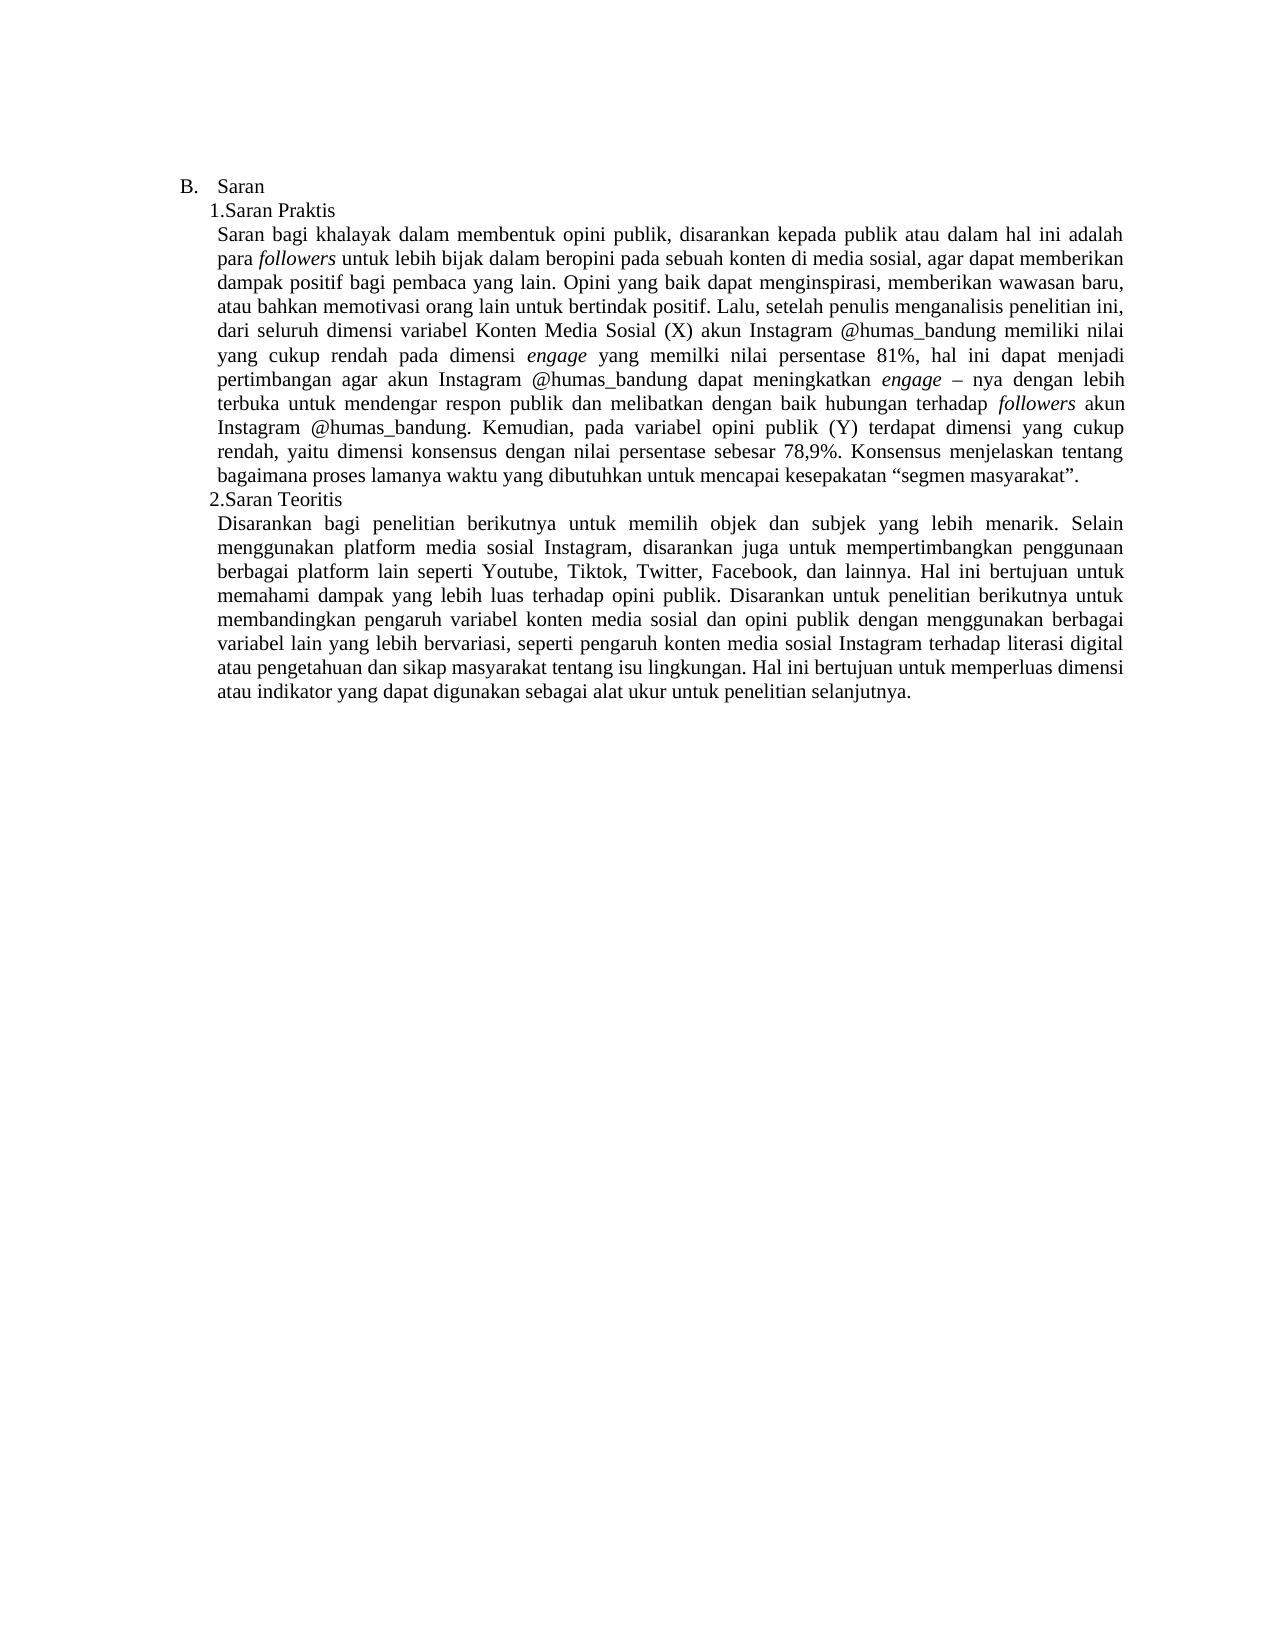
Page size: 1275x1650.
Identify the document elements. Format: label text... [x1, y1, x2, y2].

text Saran bagi khalayak dalam membentuk opini publik, disarankan kepada publik atau dalam hal ini adalah para followers untuk lebih bijak dalam beropini pada sebuah konten di media sosial, agar dapat memberikan dampak positif bagi pembaca yang lain. Opini yang baik dapat menginspirasi, memberikan wawasan baru, atau bahkan memotivasi orang lain untuk bertindak positif. Lalu, setelah penulis menganalisis penelitian ini, dari seluruh dimensi variabel Konten Media Sosial (X) akun Instagram @humas_bandung memiliki nilai yang cukup rendah pada dimensi engage yang memilki nilai persentase 81%, hal ini dapat menjadi pertimbangan agar akun Instagram @humas_bandung dapat meningkatkan engage – nya dengan lebih terbuka untuk mendengar respon publik dan melibatkan dengan baik hubungan terhadap followers akun Instagram @humas_bandung. Kemudian, pada variabel opini publik (Y) terdapat dimensi yang cukup rendah, yaitu dimensi konsensus dengan nilai persentase sebesar 78,9%. Konsensus menjelaskan tentang bagaimana proses lamanya waktu yang dibutuhkan untuk mencapai kesepakatan “segmen masyarakat”. [217, 222, 1125, 487]
text Disarankan bagi penelitian berikutnya untuk memilih objek dan subjek yang lebih menarik. Selain menggunakan platform media sosial Instagram, disarankan juga untuk mempertimbangkan penggunaan berbagai platform lain seperti Youtube, Tiktok, Twitter, Facebook, dan lainnya. Hal ini bertujuan untuk memahami dampak yang lebih luas terhadap opini publik. Disarankan untuk penelitian berikutnya untuk membandingkan pengaruh variabel konten media sosial dan opini publik dengan menggunakan berbagai variabel lain yang lebih bervariasi, seperti pengaruh konten media sosial Instagram terhadap literasi digital atau pengetahuan dan sikap masyarakat tentang isu lingkungan. Hal ini bertujuan untuk memperluas dimensi atau indikator yang dapat digunakan sebagai alat ukur untuk penelitian selanjutnya. [217, 511, 1125, 703]
list Saran Teoritis [209, 487, 1125, 511]
list Saran [179, 174, 1125, 198]
list Saran Praktis [209, 198, 1125, 222]
